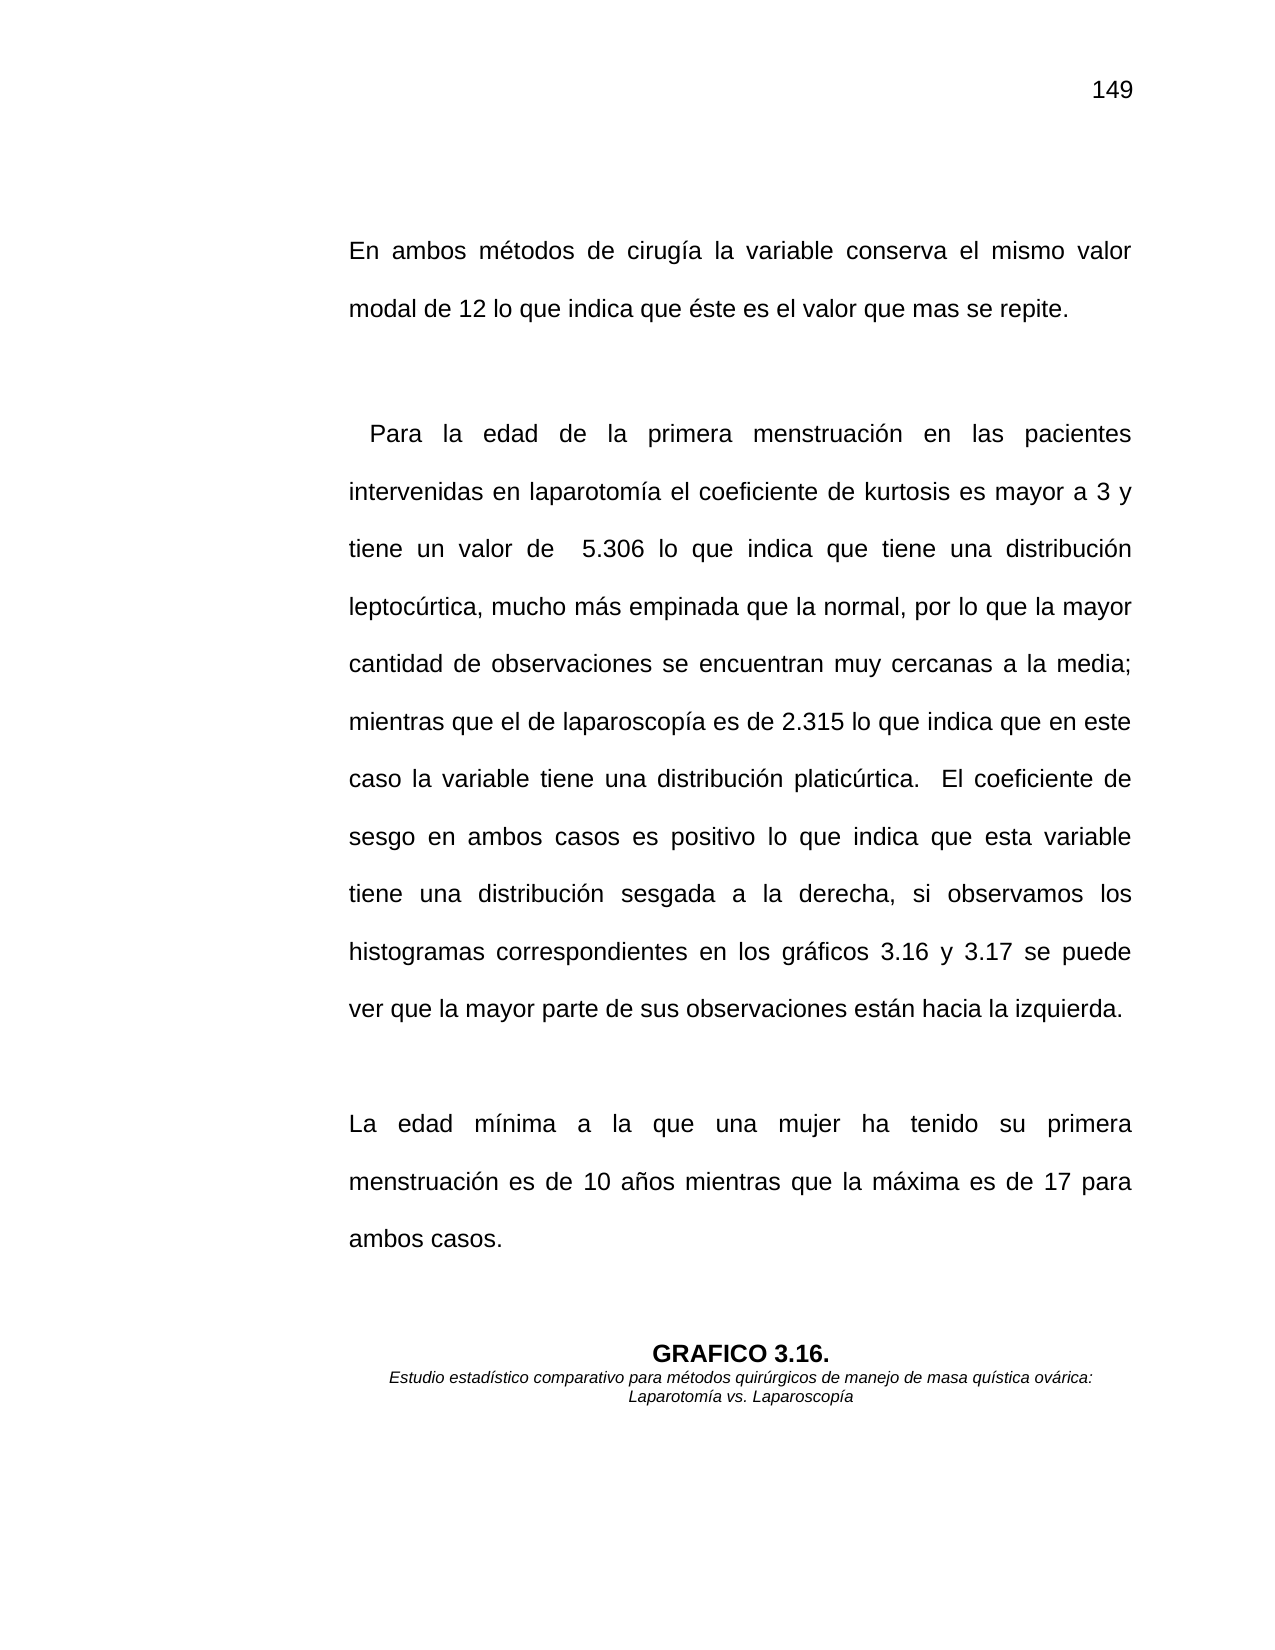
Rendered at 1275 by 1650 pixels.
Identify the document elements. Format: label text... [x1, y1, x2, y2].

text Estudio estadístico comparativo para métodos quirúrgicos de manejo de masa quística ovárica: [349, 1368, 1133, 1387]
text GRAFICO 3.16. [348, 1339, 1133, 1368]
text Para la edad de la primera menstruación en las pacientes intervenidas en laparotomía el coeficiente de kurtosis es mayor a 3 y tiene un valor de 5.306 lo que indica que tiene una distribución leptocúrtica, mucho más empinada que la normal, por lo que la mayor cantidad de observaciones se encuentran muy cercanas a la media; mientras que el de laparoscopía es de 2.315 lo que indica que en este caso la variable tiene una distribución platicúrtica. El coeficiente de sesgo en ambos casos es positivo lo que indica que esta variable tiene una distribución sesgada a la derecha, si observamos los histogramas correspondientes en los gráficos 3.16 y 3.17 se puede ver que la mayor parte de sus observaciones están hacia la izquierda. [349, 419, 1133, 1023]
text Laparotomía vs. Laparoscopía [348, 1387, 1133, 1406]
text La edad mínima a la que una mujer ha tenido su primera menstruación es de 10 años mientras que la máxima es de 17 para ambos casos. [349, 1109, 1133, 1253]
text En ambos métodos de cirugía la variable conserva el mismo valor modal de 12 lo que indica que éste es el valor que mas se repite. [349, 236, 1133, 322]
